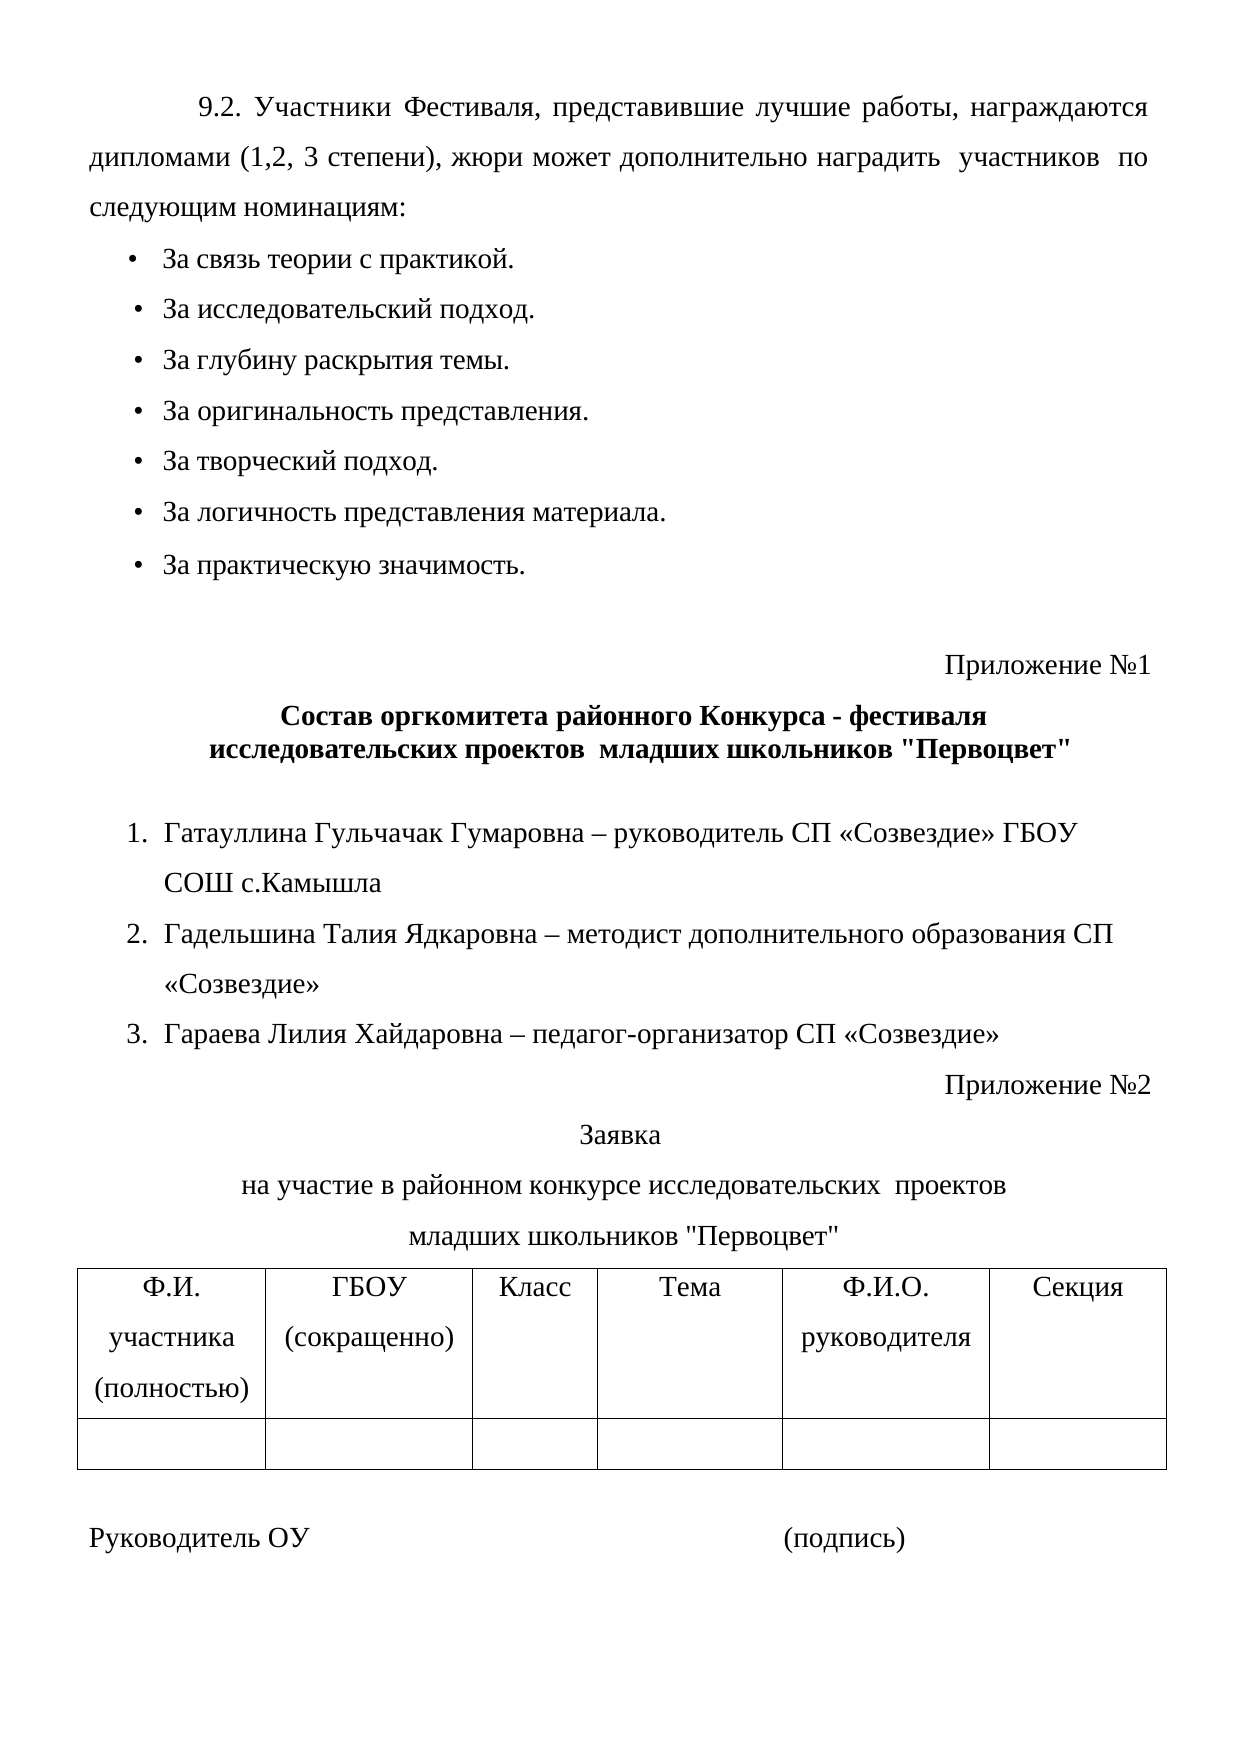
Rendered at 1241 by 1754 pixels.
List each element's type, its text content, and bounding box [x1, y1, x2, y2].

list За оригинальность представления. [133, 393, 1152, 427]
text Заявка [89, 1117, 1152, 1151]
list За практическую значимость. [133, 547, 1152, 580]
table_cell [473, 1419, 597, 1469]
table_cell [990, 1419, 1166, 1469]
list За логичность представления материала. [133, 494, 1152, 528]
text на участие в районном конкурсе исследовательских проектов [89, 1167, 1152, 1201]
table_cell [598, 1419, 782, 1469]
table_cell [783, 1419, 989, 1469]
list Гатауллина Гульчачак Гумаровна – руководитель СП «Созвездие» ГБОУ СОШ с.Камышла [126, 815, 1152, 899]
table_header Класс [473, 1269, 597, 1417]
table_cell [78, 1419, 265, 1469]
text Руководитель ОУ (подпись) [89, 1520, 1152, 1554]
text • За связь теории с практикой. [127, 241, 1152, 275]
list Гараева Лилия Хайдаровна – педагог-организатор СП «Созвездие» [126, 1016, 1152, 1050]
text младших школьников "Первоцвет" [89, 1218, 1152, 1251]
text 9.2. Участники Фестиваля, представившие лучшие работы, награждаются дипломами (1,2, 3 степени), жюри может дополнительно наградить участников по следующим номинациям: [89, 89, 1149, 223]
table_cell [266, 1419, 472, 1469]
table_header Тема [598, 1269, 782, 1417]
list Гадельшина Талия Ядкаровна – методист дополнительного образования СП «Созвездие» [126, 916, 1152, 1000]
list За глубину раскрытия темы. [133, 342, 1152, 376]
text Приложение №1 [89, 647, 1152, 681]
table_header Ф.И.О. руководителя [783, 1269, 989, 1417]
table_header ГБОУ (сокращенно) [266, 1269, 472, 1417]
text Состав оргкомитета районного Конкурса - фестиваля [89, 698, 1152, 731]
list За творческий подход. [133, 443, 1152, 477]
text исследовательских проектов младших школьников "Первоцвет" [89, 731, 1152, 765]
table_header Секция [990, 1269, 1166, 1417]
table_header Ф.И. участника (полностью) [78, 1269, 265, 1417]
list За исследовательский подход. [133, 292, 1152, 325]
text Приложение №2 [89, 1067, 1152, 1100]
